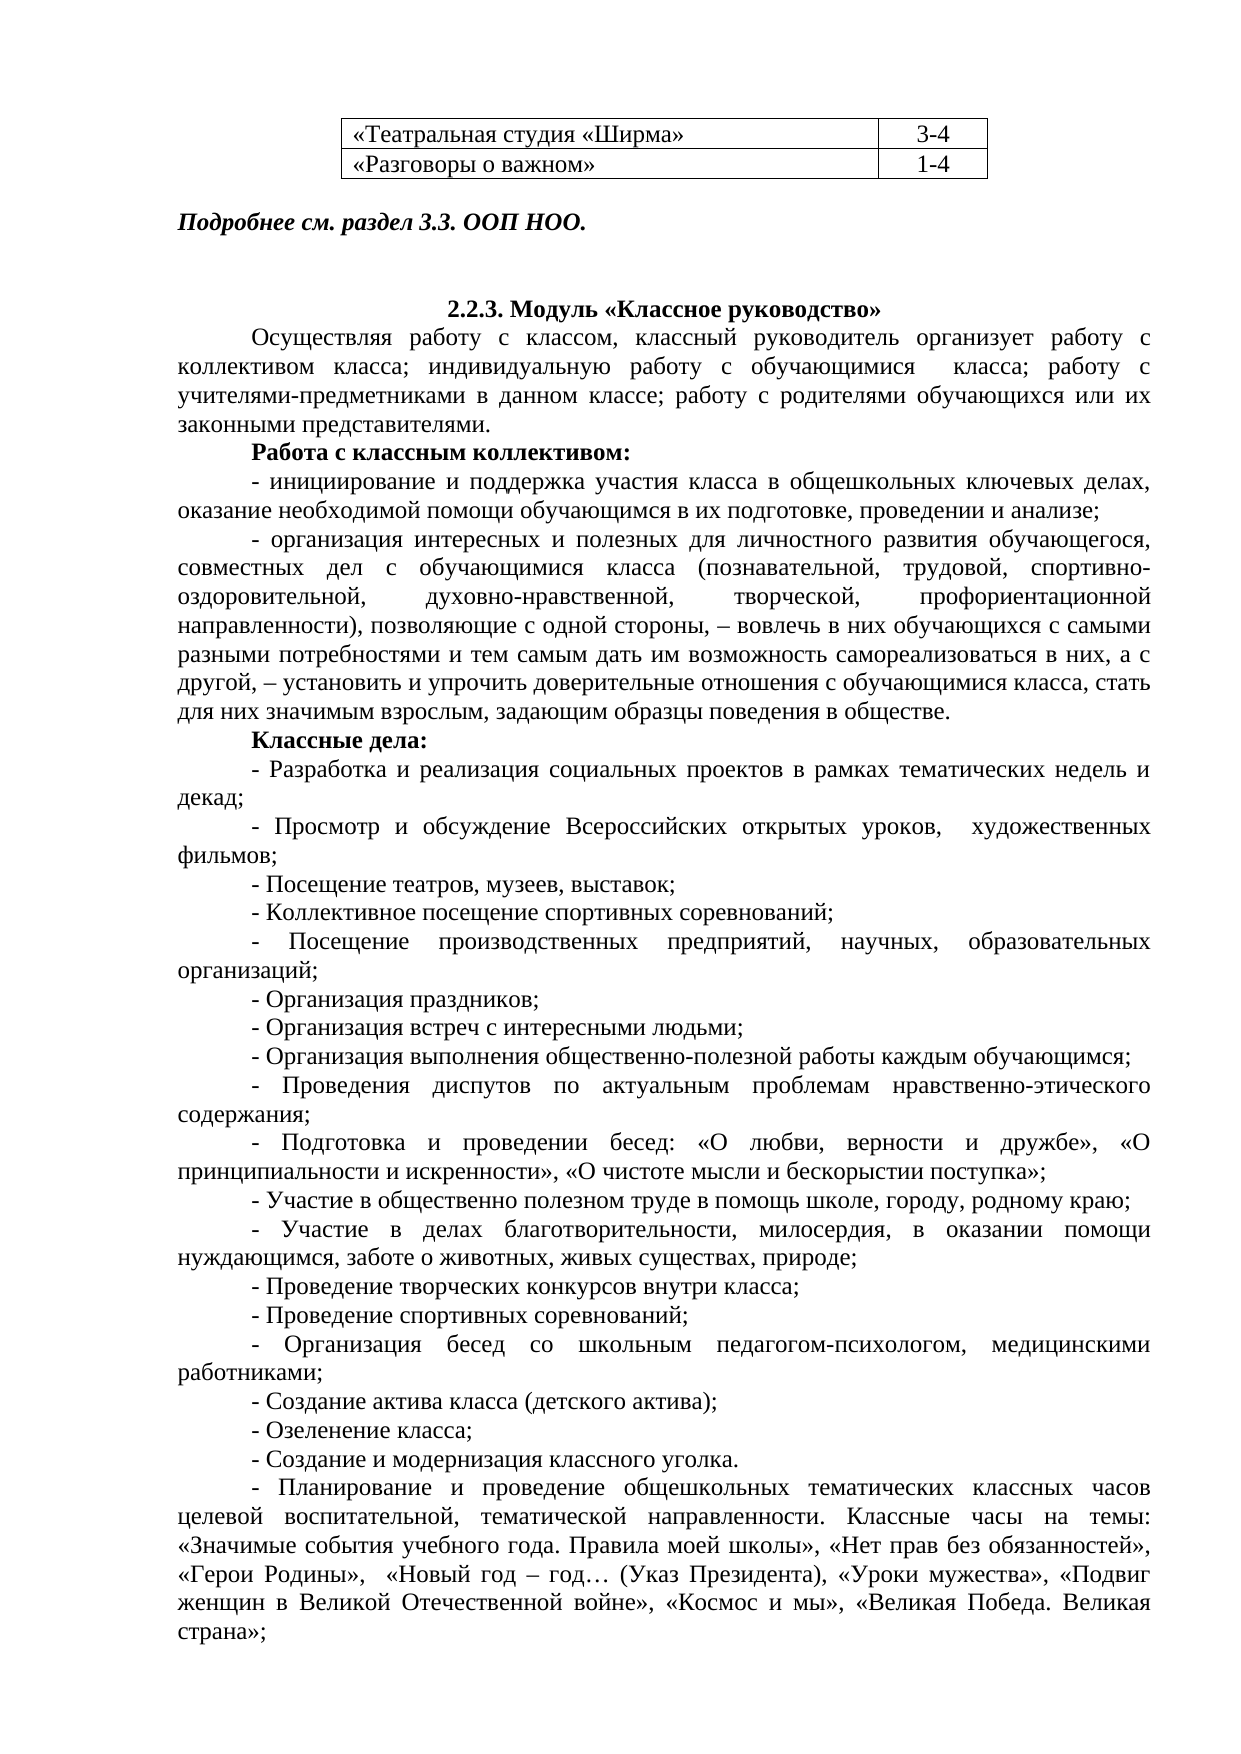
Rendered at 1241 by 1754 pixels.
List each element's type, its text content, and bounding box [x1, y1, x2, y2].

text Классные дела: [177, 725, 1152, 754]
text - Участие в общественно полезном труде в помощь школе, городу, родному краю; [177, 1185, 1152, 1214]
text - организация интересных и полезных для личностного развития обучающегося, совместных дел с обучающимися класса (познавательной, трудовой, спортивно-оздоровительной, духовно-нравственной, творческой, профориентационной направленности), позволяющие с одной стороны, – вовлечь в них обучающихся с самыми разными потребностями и тем самым дать им возможность самореализоваться в них, а с другой, – установить и упрочить доверительные отношения с обучающимися класса, стать для них значимым взрослым, задающим образцы поведения в обществе. [177, 524, 1152, 725]
text - Проведение спортивных соревнований; [177, 1300, 1152, 1329]
text - Подготовка и проведении бесед: «О любви, верности и дружбе», «О принципиальности и искренности», «О чистоте мысли и бескорыстии поступка»; [177, 1127, 1152, 1185]
text - Создание актива класса (детского актива); [177, 1386, 1152, 1415]
text - инициирование и поддержка участия класса в общешкольных ключевых делах, оказание необходимой помощи обучающимся в их подготовке, проведении и анализе; [177, 466, 1152, 524]
text - Разработка и реализация социальных проектов в рамках тематических недель и декад; [177, 754, 1152, 811]
text 2.2.3. Модуль «Классное руководство» [177, 294, 1152, 322]
table_cell «Разговоры о важном» [342, 149, 878, 178]
text Подробнее см. раздел 3.3. ООП НОО. [177, 207, 1152, 236]
text - Участие в делах благотворительности, милосердия, в оказании помощи нуждающимся, заботе о животных, живых существах, природе; [177, 1214, 1152, 1271]
text - Проведение творческих конкурсов внутри класса; [177, 1271, 1152, 1300]
text - Озеленение класса; [177, 1415, 1152, 1444]
table_cell «Театральная студия «Ширма» [342, 119, 878, 148]
text - Организация праздников; [177, 984, 1152, 1012]
text Работа с классным коллективом: [177, 437, 1152, 466]
text - Проведения диспутов по актуальным проблемам нравственно-этического содержания; [177, 1070, 1152, 1127]
text - Посещение театров, музеев, выставок; [177, 869, 1152, 897]
text - Коллективное посещение спортивных соревнований; [177, 897, 1152, 926]
text - Создание и модернизация классного уголка. [177, 1444, 1152, 1472]
text - Организация бесед со школьным педагогом-психологом, медицинскими работниками; [177, 1329, 1152, 1386]
text - Организация выполнения общественно-полезной работы каждым обучающимся; [177, 1041, 1152, 1070]
table_cell 1-4 [879, 149, 987, 178]
text - Посещение производственных предприятий, научных, образовательных организаций; [177, 926, 1152, 984]
text - Планирование и проведение общешкольных тематических классных часов целевой воспитательной, тематической направленности. Классные часы на темы: «Значимые события учебного года. Правила моей школы», «Нет прав без обязанностей», «Герои Родины», «Новый год – год… (Указ Президента), «Уроки мужества», «Подвиг женщин в Великой Отечественной войне», «Космос и мы», «Великая Победа. Великая страна»; [177, 1472, 1152, 1645]
text - Организация встреч с интересными людьми; [177, 1012, 1152, 1041]
text - Просмотр и обсуждение Всероссийских открытых уроков, художественных фильмов; [177, 811, 1152, 869]
text Осуществляя работу с классом, классный руководитель организует работу с коллективом класса; индивидуальную работу с обучающимися класса; работу с учителями-предметниками в данном классе; работу с родителями обучающихся или их законными представителями. [177, 322, 1152, 437]
table_cell 3-4 [879, 119, 987, 148]
